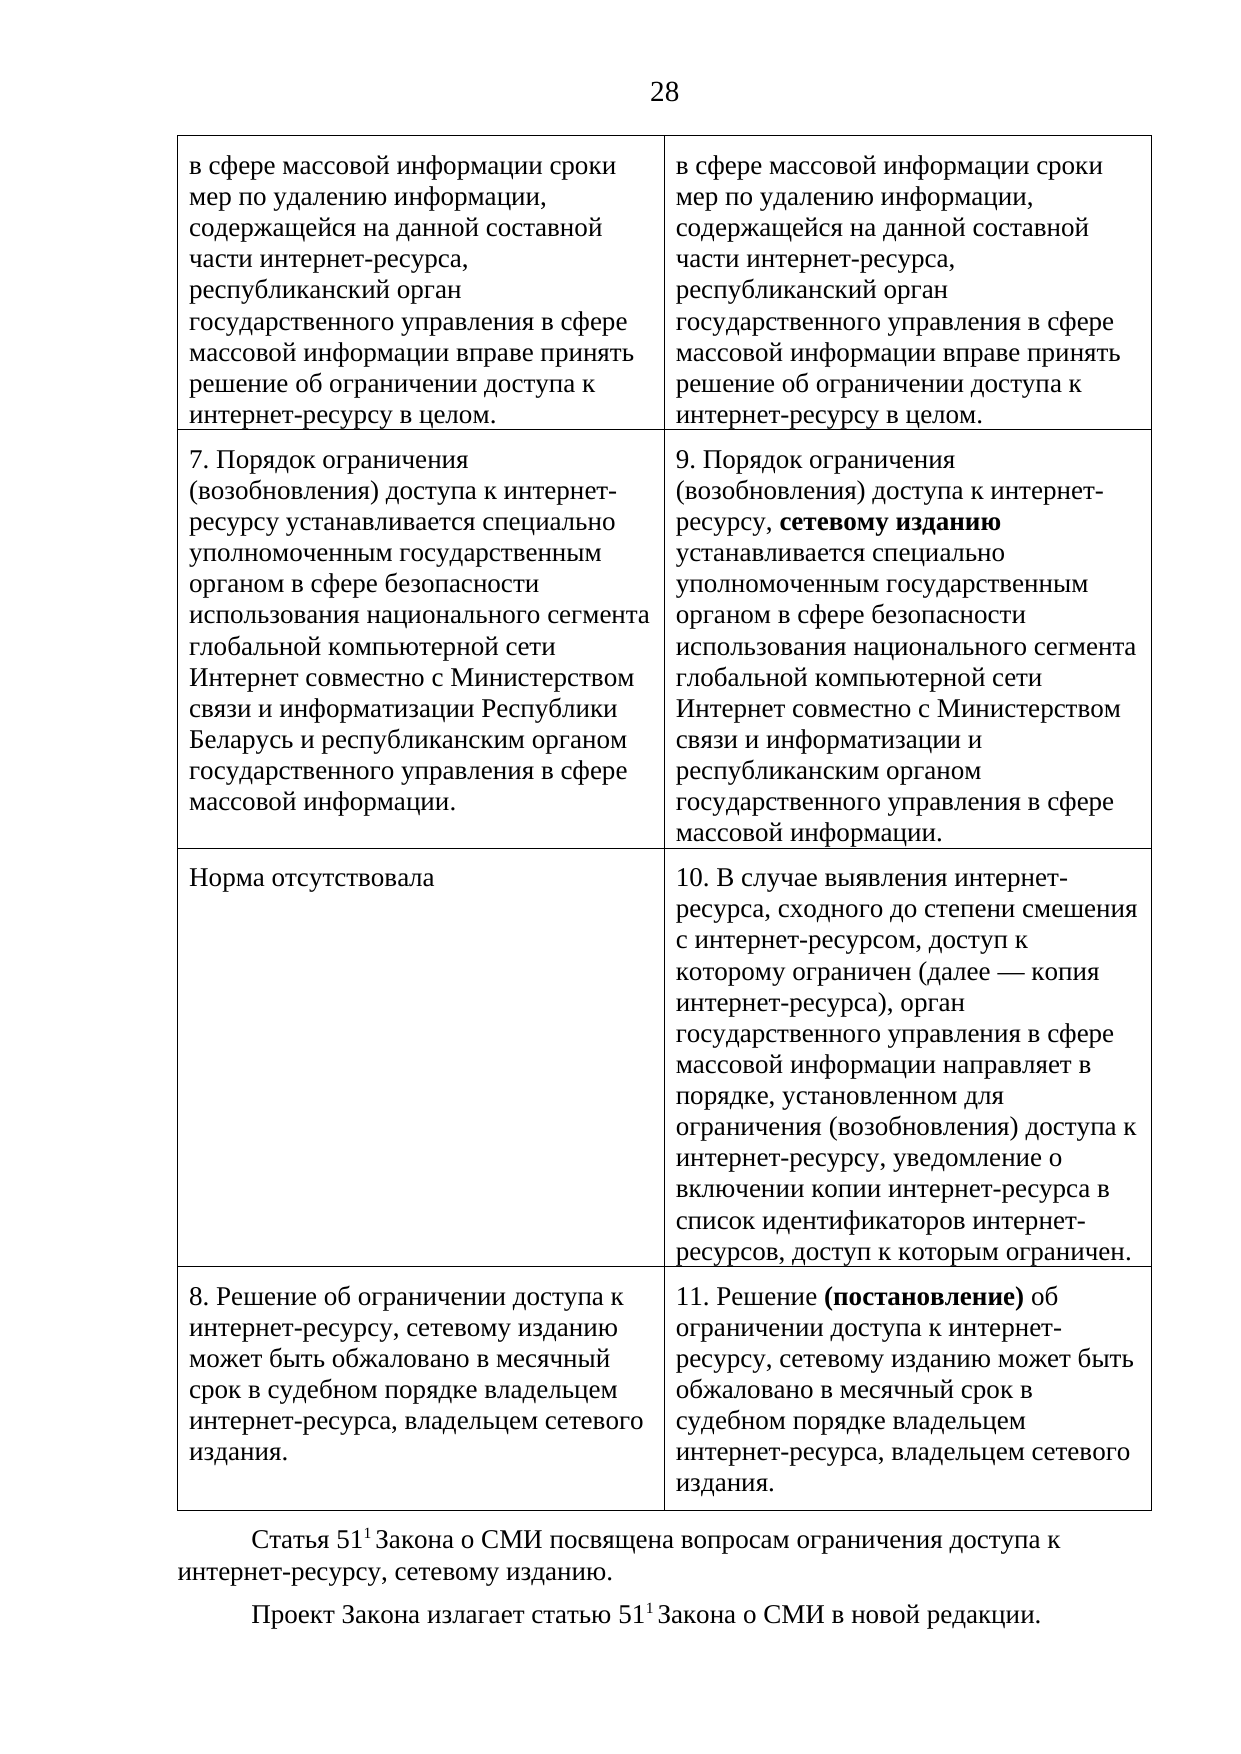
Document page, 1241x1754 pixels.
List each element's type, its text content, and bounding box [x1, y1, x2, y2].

table_cell 9. Порядок ограничения (возобновления) доступа к интернет-ресурсу, сетевому изданию устанавливается специально уполномоченным государственным органом в сфере безопасности использования национального сегмента глобальной компьютерной сети Интернет совместно с Министерством связи и информатизации и республиканским органом государственного управления в сфере массовой информации. [665, 430, 1151, 848]
text Проект Закона излагает статью 511 Закона о СМИ в новой редакции. [177, 1598, 1152, 1629]
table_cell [178, 136, 664, 429]
text Статья 511 Закона о СМИ посвящена вопросам ограничения доступа к интернет-ресурсу, сетевому изданию. [177, 1524, 1152, 1586]
table_cell Норма отсутствовала [178, 849, 664, 1266]
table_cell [665, 136, 1151, 429]
table_cell 11. Решение (постановление) об ограничении доступа к интернет-ресурсу, сетевому изданию может быть обжаловано в месячный срок в судебном порядке владельцем интернет-ресурса, владельцем сетевого издания. [665, 1267, 1151, 1510]
table_cell 7. Порядок ограничения (возобновления) доступа к интернет-ресурсу устанавливается специально уполномоченным государственным органом в сфере безопасности использования национального сегмента глобальной компьютерной сети Интернет совместно с Министерством связи и информатизации Республики Беларусь и республиканским органом государственного управления в сфере массовой информации. [178, 430, 664, 848]
table_cell 10. В случае выявления интернет-ресурса, сходного до степени смешения с интернет-ресурсом, доступ к которому ограничен (далее — копия интернет-ресурса), орган государственного управления в сфере массовой информации направляет в порядке, установленном для ограничения (возобновления) доступа к интернет-ресурсу, уведомление о включении копии интернет-ресурса в список идентификаторов интернет-ресурсов, доступ к которым ограничен. [665, 849, 1151, 1266]
table_cell 8. Решение об ограничении доступа к интернет-ресурсу, сетевому изданию может быть обжаловано в месячный срок в судебном порядке владельцем интернет-ресурса, владельцем сетевого издания. [178, 1267, 664, 1510]
